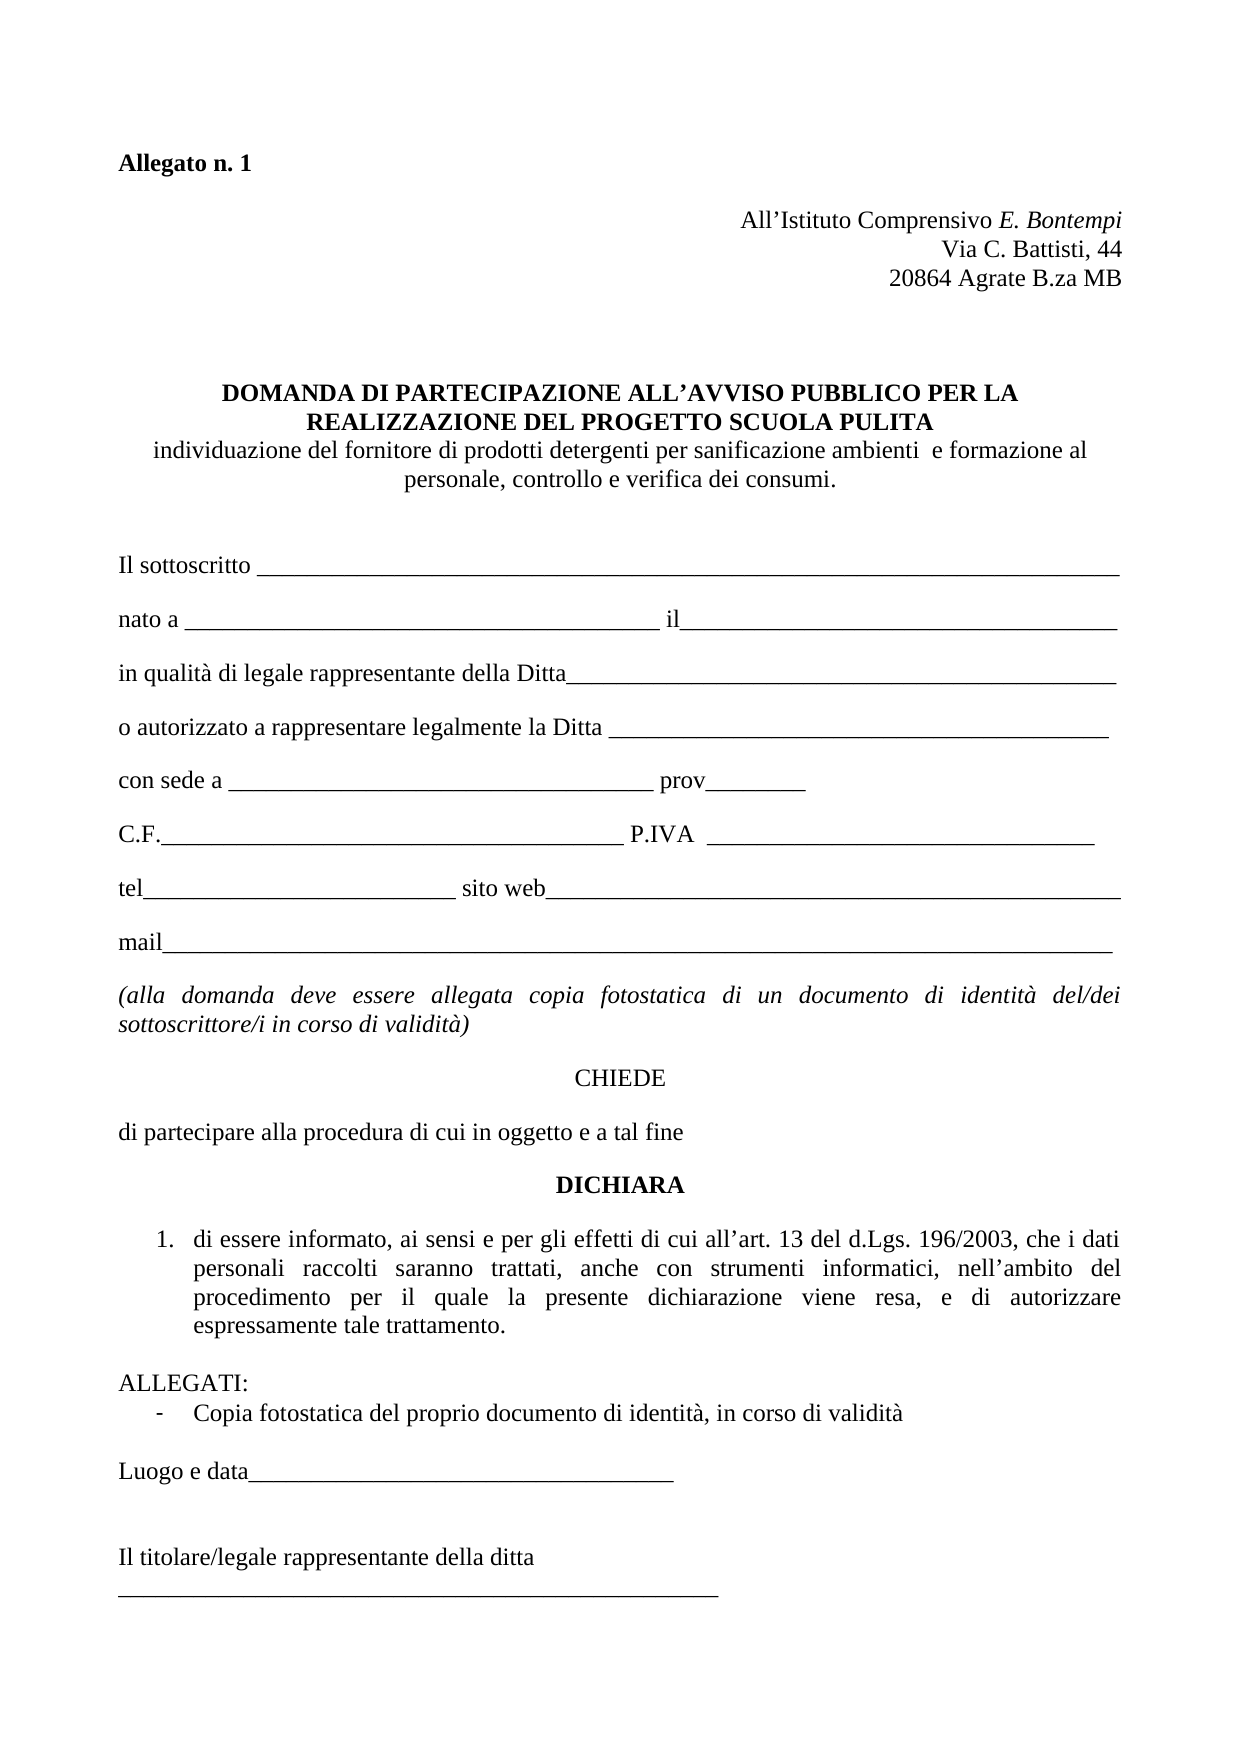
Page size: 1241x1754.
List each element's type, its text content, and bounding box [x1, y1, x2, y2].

text o autorizzato a rappresentare legalmente la Ditta ________________________________________ [118, 712, 1122, 741]
text in qualità di legale rappresentante della Ditta____________________________________________ [118, 658, 1122, 687]
text Via C. Battisti, 44 [118, 234, 1122, 263]
text DICHIARA [118, 1171, 1122, 1199]
text Allegato n. 1 [118, 148, 1122, 176]
text individuazione del fornitore di prodotti detergenti per sanificazione ambienti e formazione al personale, controllo e verifica dei consumi. [118, 436, 1122, 493]
text Il titolare/legale rappresentante della ditta ________________________________________________ [118, 1542, 1122, 1600]
text Il sottoscritto _____________________________________________________________________ [118, 551, 1122, 579]
text con sede a __________________________________ prov________ [118, 766, 1122, 794]
text DOMANDA DI PARTECIPAZIONE ALL’AVVISO PUBBLICO PER LA REALIZZAZIONE DEL PROGETTO SCUOLA PULITA [118, 378, 1122, 436]
list di essere informato, ai sensi e per gli effetti di cui all’art. 13 del d.Lgs. 196/2003, che i dati personali raccolti saranno trattati, anche con strumenti informatici, nell’ambito del procedimento per il quale la presente dichiarazione viene resa, e di autorizzare espressamente tale trattamento. [156, 1224, 1122, 1339]
text C.F._____________________________________ P.IVA _______________________________ [118, 819, 1122, 848]
text (alla domanda deve essere allegata copia fotostatica di un documento di identità del/dei sottoscrittore/i in corso di validità) [118, 981, 1122, 1038]
text 20864 Agrate B.za MB [118, 263, 1122, 292]
text All’Istituto Comprensivo E. Bontempi [118, 206, 1122, 234]
text tel_________________________ sito web______________________________________________ [118, 873, 1122, 902]
text di partecipare alla procedura di cui in oggetto e a tal fine [118, 1117, 1122, 1146]
list Copia fotostatica del proprio documento di identità, in corso di validità [156, 1397, 1122, 1427]
text nato a ______________________________________ il___________________________________ [118, 604, 1122, 633]
text Luogo e data__________________________________ [118, 1456, 1122, 1485]
text ALLEGATI: [118, 1368, 1122, 1397]
text CHIEDE [118, 1063, 1122, 1092]
text mail____________________________________________________________________________ [118, 927, 1122, 956]
